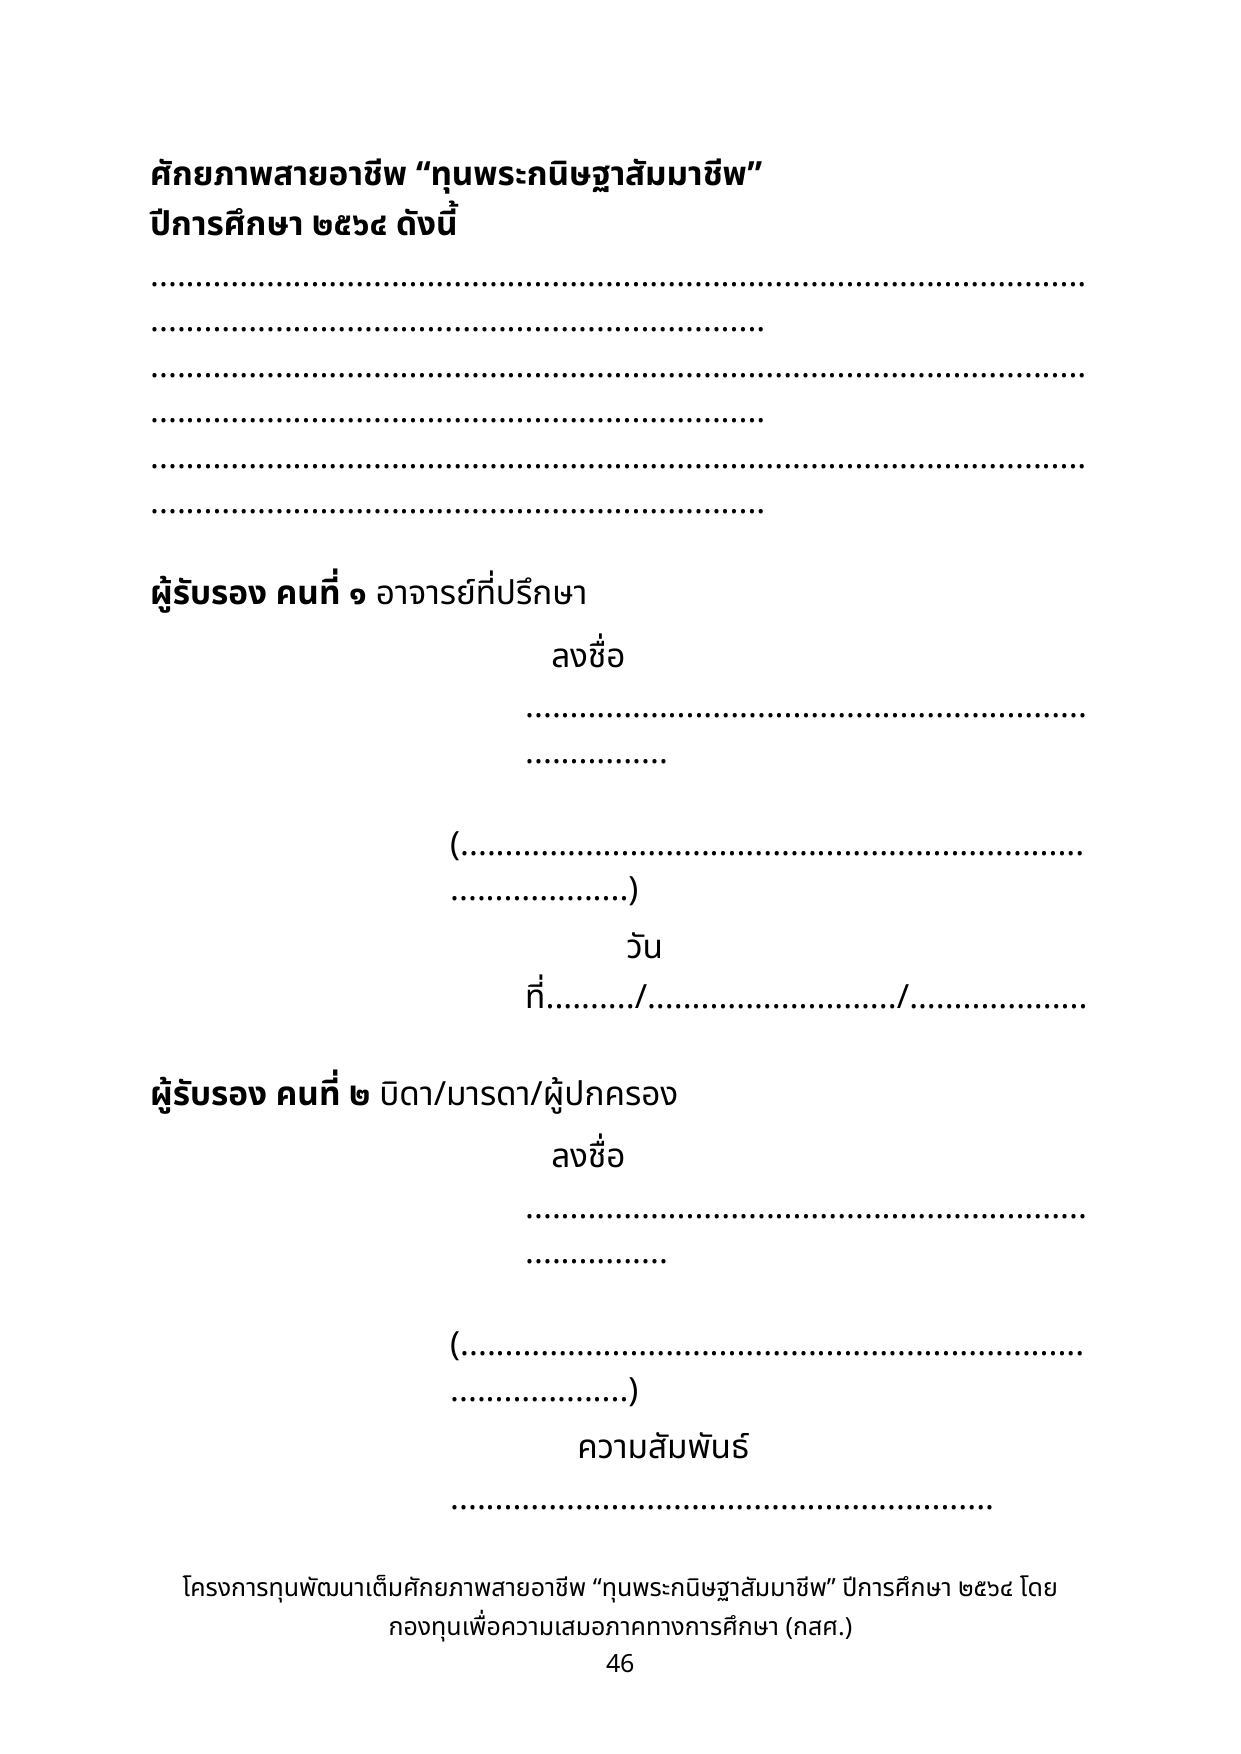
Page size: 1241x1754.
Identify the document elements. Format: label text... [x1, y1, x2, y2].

text ความสัมพันธ์ ............................................................. [450, 1423, 1090, 1519]
text ผู้รับรอง คนที่ ๑ อาจารย์ที่ปรึกษา [150, 569, 1090, 619]
text .............................................................................................................................................................................. [150, 432, 1090, 523]
text (..........................................................................................) [450, 1286, 1090, 1411]
text วันที่........../............................/.................... [525, 923, 1090, 1024]
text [150, 150, 1090, 251]
text (..........................................................................................) [450, 785, 1090, 910]
text .............................................................................................................................................................................. [150, 342, 1090, 432]
text .............................................................................................................................................................................. [150, 251, 1090, 342]
text ผู้รับรอง คนที่ ๒ บิดา/มารดา/ผู้ปกครอง [150, 1069, 1090, 1120]
text ลงชื่อ ............................................................................... [525, 1132, 1090, 1274]
text ลงชื่อ ............................................................................... [525, 632, 1090, 773]
